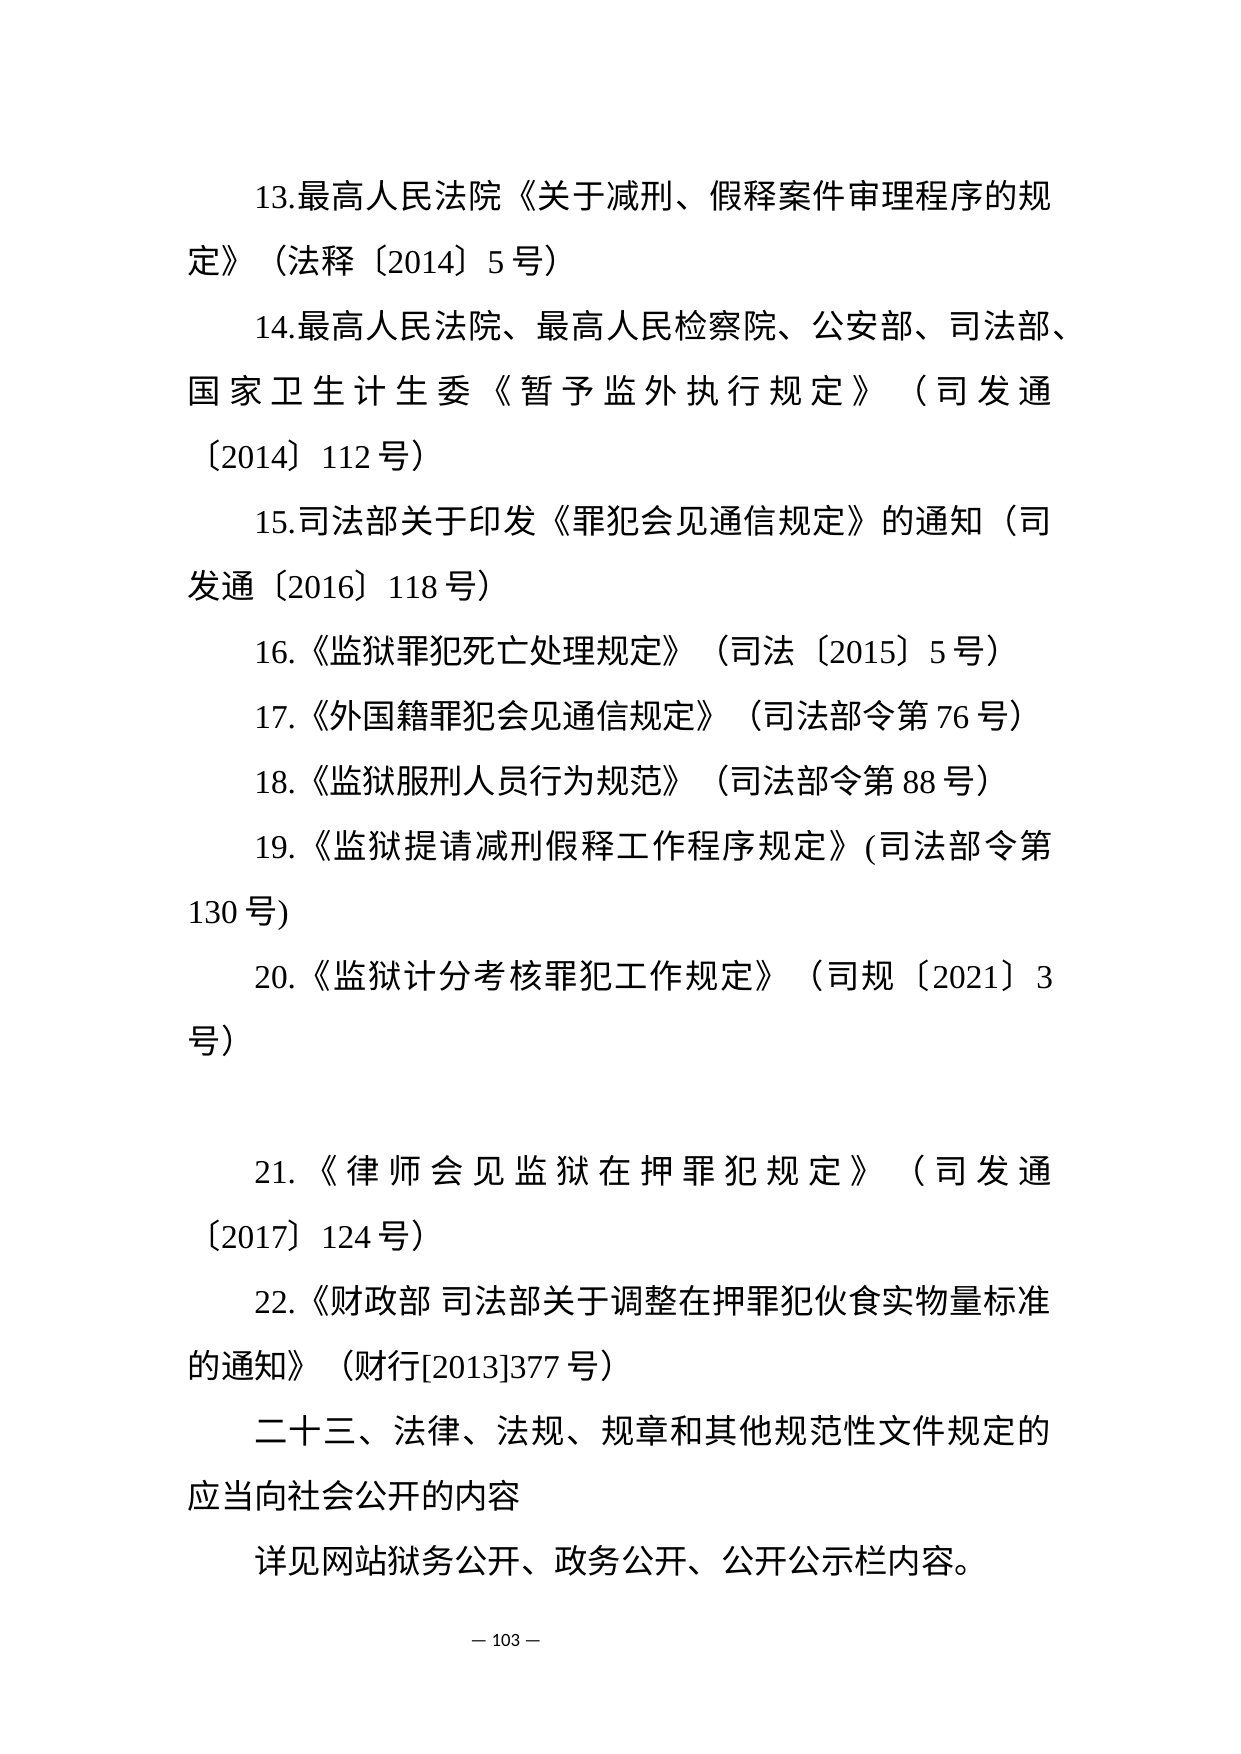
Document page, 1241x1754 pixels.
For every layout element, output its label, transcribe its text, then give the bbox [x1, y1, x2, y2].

list 19.《监狱提请减刑假释工作程序规定》(司法部令第130号) [187, 812, 1053, 942]
list 18.《监狱服刑人员行为规范》（司法部令第88号） [187, 747, 1053, 812]
list 16.《监狱罪犯死亡处理规定》（司法〔2015〕5号） [187, 617, 1053, 682]
list 21.《律师会见监狱在押罪犯规定》（司发通〔2017〕124号） [187, 1137, 1053, 1267]
list 15.司法部关于印发《罪犯会见通信规定》的通知（司发通〔2016〕118号） [187, 487, 1053, 617]
list 20.《监狱计分考核罪犯工作规定》（司规〔2021〕3号） [187, 942, 1053, 1072]
list 17.《外国籍罪犯会见通信规定》（司法部令第76号） [187, 682, 1053, 747]
list 22.《财政部 司法部关于调整在押罪犯伙食实物量标准的通知》（财行[2013]377号） [187, 1267, 1053, 1397]
text 14.最高人民法院、最高人民检察院、公安部、司法部、国家卫生计生委《暂予监外执行规定》（司发通〔2014〕112号） [187, 292, 1053, 487]
list 详见网站狱务公开、政务公开、公开公示栏内容。 [187, 1527, 1053, 1592]
text 二十三、法律、法规、规章和其他规范性文件规定的应当向社会公开的内容 [187, 1397, 1053, 1527]
text 13.最高人民法院《关于减刑、假释案件审理程序的规定》（法释〔2014〕5号） [187, 162, 1053, 292]
